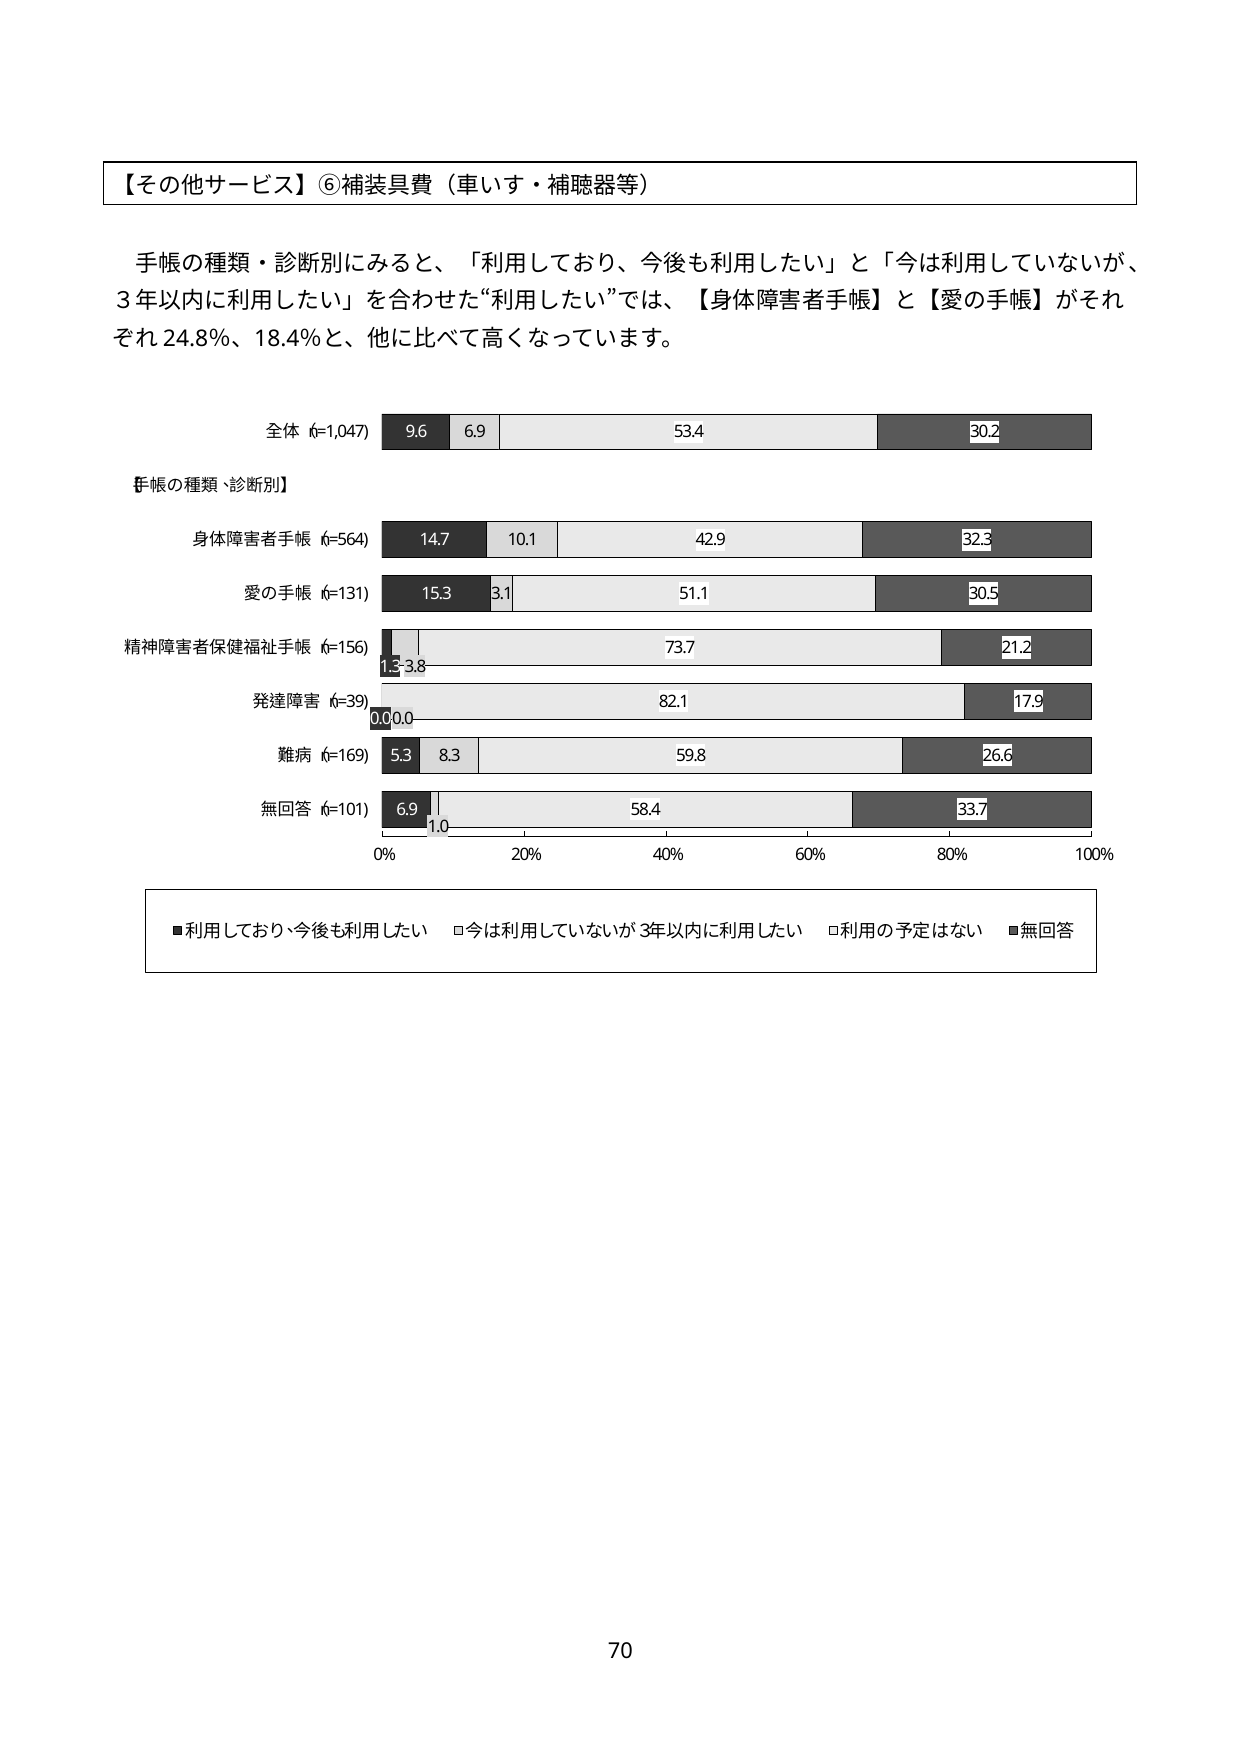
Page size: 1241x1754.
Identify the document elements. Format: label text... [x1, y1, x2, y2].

text 【その他サービス】⑥補装具費（車いす・補聴器等） [104, 163, 1136, 204]
text 手帳の種類・診断別にみると、「利用しており、今後も利用したい」と「今は利用していないが、３年以内に利用したい」を合わせた“利用したい”では、【身体障害者手帳】と【愛の手帳】がそれぞれ24.8％、18.4％と、他に比べて高くなっています。 [112, 243, 1128, 355]
